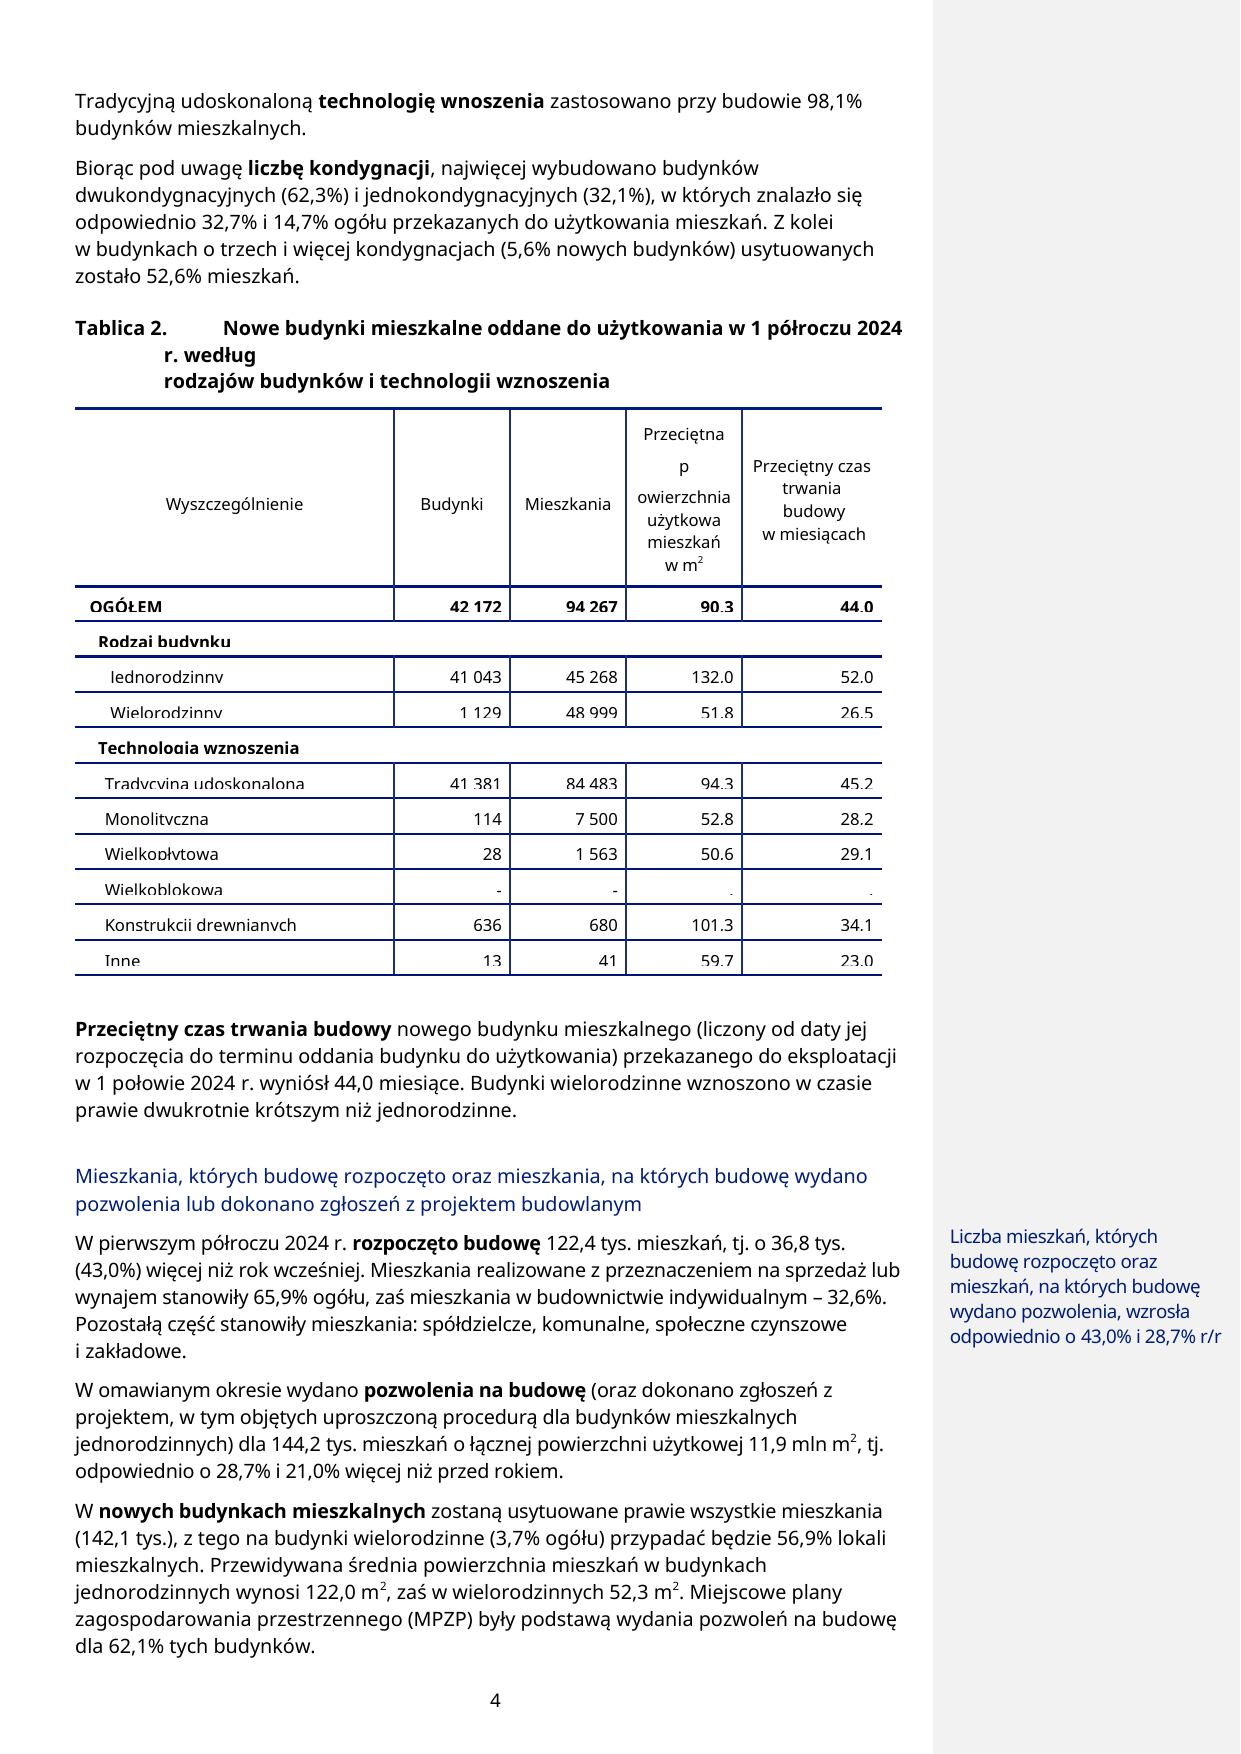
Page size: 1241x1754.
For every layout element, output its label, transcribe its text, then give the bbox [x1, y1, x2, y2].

table_cell 114 [395, 799, 509, 832]
table_cell 41 381 [395, 764, 509, 797]
table_cell Wielkopłytowa [75, 835, 393, 868]
table_cell 44,0 [743, 588, 882, 620]
table_cell - [395, 870, 509, 903]
table_cell 41 [511, 941, 625, 974]
text W omawianym okresie wydano pozwolenia na budowę (oraz dokonano zgłoszeń z projektem, w tym objętych uproszczoną procedurą dla budynków mieszkalnych jednorodzinnych) dla 144,2 tys. mieszkań o łącznej powierzchni użytkowej 11,9 mln m2, tj. odpowiednio o 28,7% i 21,0% więcej niż przed rokiem. [564, 1377, 915, 1484]
table_cell Wielorodzinny [75, 693, 393, 726]
table_cell 7 500 [511, 799, 625, 832]
table_cell Tradycyjna udoskonalona [75, 764, 393, 797]
table_cell 636 [395, 905, 509, 939]
table_cell 41 043 [395, 658, 509, 691]
table_cell 51,8 [627, 693, 741, 726]
table_cell . [627, 870, 741, 903]
table_cell 29,1 [743, 835, 882, 868]
table_header Budynki [395, 410, 509, 584]
table_cell Rodzaj budynku [75, 622, 882, 655]
table_cell 13 [395, 941, 509, 974]
table_cell 84 483 [511, 764, 625, 797]
table_header Przeciętny czas trwania budowy w miesiącach [743, 410, 882, 584]
text Tradycyjną udoskonaloną technologię wnoszenia zastosowano przy budowie 98,1% budynków mieszkalnych. [75, 87, 915, 141]
text Przeciętny czas trwania budowy nowego budynku mieszkalnego (liczony od daty jej rozpoczęcia do terminu oddania budynku do użytkowania) przekazanego do eksploatacji w 1 połowie 2024 r. wyniósł 44,0 miesiące. Budynki wielorodzinne wznoszono w czasie prawie dwukrotnie krótszym niż jednorodzinne. [75, 1015, 915, 1123]
text Mieszkania, których budowę rozpoczęto oraz mieszkania, na których budowę wydano pozwolenia lub dokonano zgłoszeń z projektem budowlanym [642, 1163, 915, 1217]
table_cell - [511, 870, 625, 903]
table_cell 42 172 [395, 588, 509, 620]
text Biorąc pod uwagę liczbę kondygnacji, najwięcej wybudowano budynków dwukondygnacyjnych (62,3%) i jednokondygnacyjnych (32,1%), w których znalazło się odpowiednio 32,7% i 14,7% ogółu przekazanych do użytkowania mieszkań. Z kolei w budynkach o trzech i więcej kondygnacjach (5,6% nowych budynków) usytuowanych zostało 52,6% mieszkań. [75, 154, 915, 289]
table_header Przeciętna powierzchnia użytkowa mieszkań w m2 [627, 410, 741, 584]
text W pierwszym półroczu 2024 r. rozpoczęto budowę 122,4 tys. mieszkań, tj. o 36,8 tys. (43,0%) więcej niż rok wcześniej. Mieszkania realizowane z przeznaczeniem na sprzedaż lub wynajem stanowiły 65,9% ogółu, zaś mieszkania w budownictwie indywidualnym – 32,6%. Pozostałą część stanowiły mieszkania: spółdzielcze, komunalne, społeczne czynszowe i zakładowe. [75, 1229, 915, 1364]
table_cell 48 999 [511, 693, 625, 726]
table_cell 101,3 [627, 905, 741, 939]
table_cell Inne [75, 941, 393, 974]
table_cell 94 267 [511, 588, 625, 620]
table_header Wyszczególnienie [75, 410, 393, 584]
table_cell Technologia wznoszenia [75, 728, 882, 762]
table_cell 52,0 [743, 658, 882, 691]
table_cell 52,8 [627, 799, 741, 832]
table_cell 1 563 [511, 835, 625, 868]
text W nowych budynkach mieszkalnych zostaną usytuowane prawie wszystkie mieszkania (142,1 tys.), z tego na budynki wielorodzinne (3,7% ogółu) przypadać będzie 56,9% lokali mieszkalnych. Przewidywana średnia powierzchnia mieszkań w budynkach jednorodzinnych wynosi 122,0 m2, zaś w wielorodzinnych 52,3 m2. Miejscowe plany zagospodarowania przestrzennego (MPZP) były podstawą wydania pozwoleń na budowę dla 62,1% tych budynków. [75, 1497, 915, 1659]
table_cell 23,0 [743, 941, 882, 974]
table_cell 45,2 [743, 764, 882, 797]
table_cell . [743, 870, 882, 903]
table_cell Wielkoblokowa [75, 870, 393, 903]
table_cell 94,3 [627, 764, 741, 797]
table_cell 680 [511, 905, 625, 939]
table_cell Monolityczna [75, 799, 393, 832]
text Tablica 2. Nowe budynki mieszkalne oddane do użytkowania w 1 półroczu 2024 r. według rodzajów budynków i technologii wznoszenia [75, 314, 915, 395]
table_cell 1 129 [395, 693, 509, 726]
table_cell Jednorodzinny [75, 658, 393, 691]
table_cell 132,0 [627, 658, 741, 691]
table_cell Konstrukcji drewnianych [75, 905, 393, 939]
table_cell 28,2 [743, 799, 882, 832]
table_cell 26,5 [743, 693, 882, 726]
table_cell 34,1 [743, 905, 882, 939]
table_header Mieszkania [511, 410, 625, 584]
table_cell 90,3 [627, 588, 741, 620]
table_cell 28 [395, 835, 509, 868]
table_cell OGÓŁEM [75, 588, 393, 620]
table_cell 50,6 [627, 835, 741, 868]
table_cell 45 268 [511, 658, 625, 691]
table_cell 59,7 [627, 941, 741, 974]
